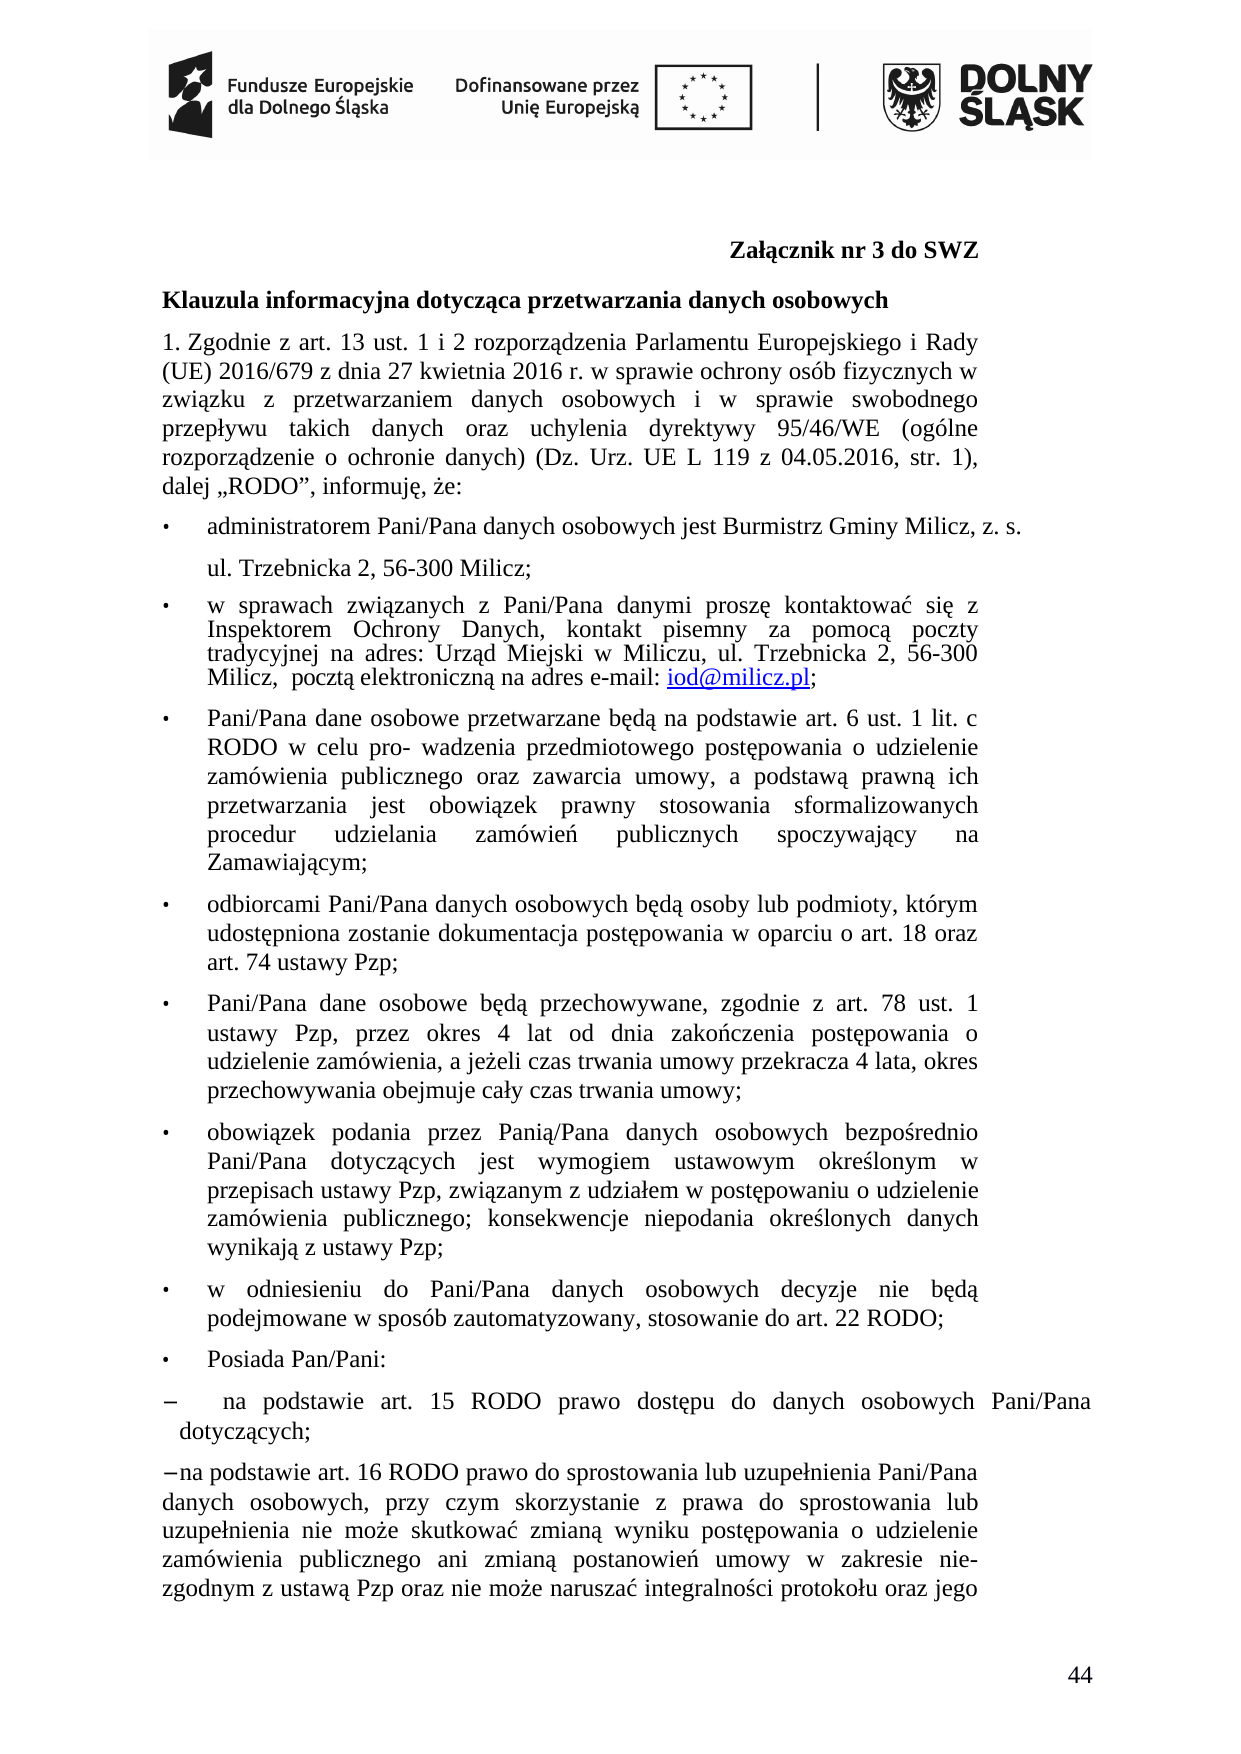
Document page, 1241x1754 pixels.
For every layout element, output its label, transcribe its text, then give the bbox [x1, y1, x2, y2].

list administratorem Pani/Pana danych osobowych jest Burmistrz Gminy Milicz, z. s. [162, 511, 1093, 541]
list Pani/Pana dane osobowe będą przechowywane, zgodnie z art. 78 ust. 1 ustawy Pzp, przez okres 4 lat od dnia zakończenia postępowania o udzielenie zamówienia, a jeżeli czas trwania umowy przekracza 4 lata, okres przechowywania obejmuje cały czas trwania umowy; [162, 988, 979, 1104]
picture [147, 29, 1093, 160]
list odbiorcami Pani/Pana danych osobowych będą osoby lub podmioty, którym udostępniona zostanie dokumentacja postępowania w oparciu o art. 18 oraz art. 74 ustawy Pzp; [162, 889, 979, 976]
list w odniesieniu do Pani/Pana danych osobowych decyzje nie będą podejmowane w sposób zautomatyzowany, stosowanie do art. 22 RODO; [162, 1274, 979, 1332]
list ul. Trzebnicka 2, 56-300 Milicz; [207, 553, 1093, 582]
list na podstawie art. 15 RODO prawo dostępu do danych osobowych Pani/Pana dotyczących; [162, 1386, 1093, 1444]
text Załącznik nr 3 do SWZ [162, 235, 979, 263]
list obowiązek podania przez Panią/Pana danych osobowych bezpośrednio Pani/Pana dotyczących jest wymogiem ustawowym określonym w przepisach ustawy Pzp, związanym z udziałem w postępowaniu o udzielenie zamówienia publicznego; konsekwencje niepodania określonych danych wynikają z ustawy Pzp; [162, 1117, 979, 1261]
list w sprawach związanych z Pani/Pana danymi proszę kontaktować się z Inspektorem Ochrony Danych, kontakt pisemny za pomocą poczty tradycyjnej na adres: Urząd Miejski w Miliczu, ul. Trzebnicka 2, 56-300 Milicz, pocztą elektroniczną na adres e-mail: iod@milicz.pl; [162, 594, 979, 691]
list Pani/Pana dane osobowe przetwarzane będą na podstawie art. 6 ust. 1 lit. c RODO w celu pro- wadzenia przedmiotowego postępowania o udzielenie zamówienia publicznego oraz zawarcia umowy, a podstawą prawną ich przetwarzania jest obowiązek prawny stosowania sformalizowanych procedur udzielania zamówień publicznych spoczywający na Zamawiającym; [162, 703, 979, 876]
list Posiada Pan/Pani: [162, 1344, 1093, 1374]
list Zgodnie z art. 13 ust. 1 i 2 rozporządzenia Parlamentu Europejskiego i Rady (UE) 2016/679 z dnia 27 kwietnia 2016 r. w sprawie ochrony osób fizycznych w związku z przetwarzaniem danych osobowych i w sprawie swobodnego przepływu takich danych oraz uchylenia dyrektywy 95/46/WE (ogólne rozporządzenie o ochronie danych) (Dz. Urz. UE L 119 z 04.05.2016, str. 1), dalej „RODO”, informuję, że: [162, 327, 979, 499]
text Klauzula informacyjna dotycząca przetwarzania danych osobowych [162, 285, 979, 313]
